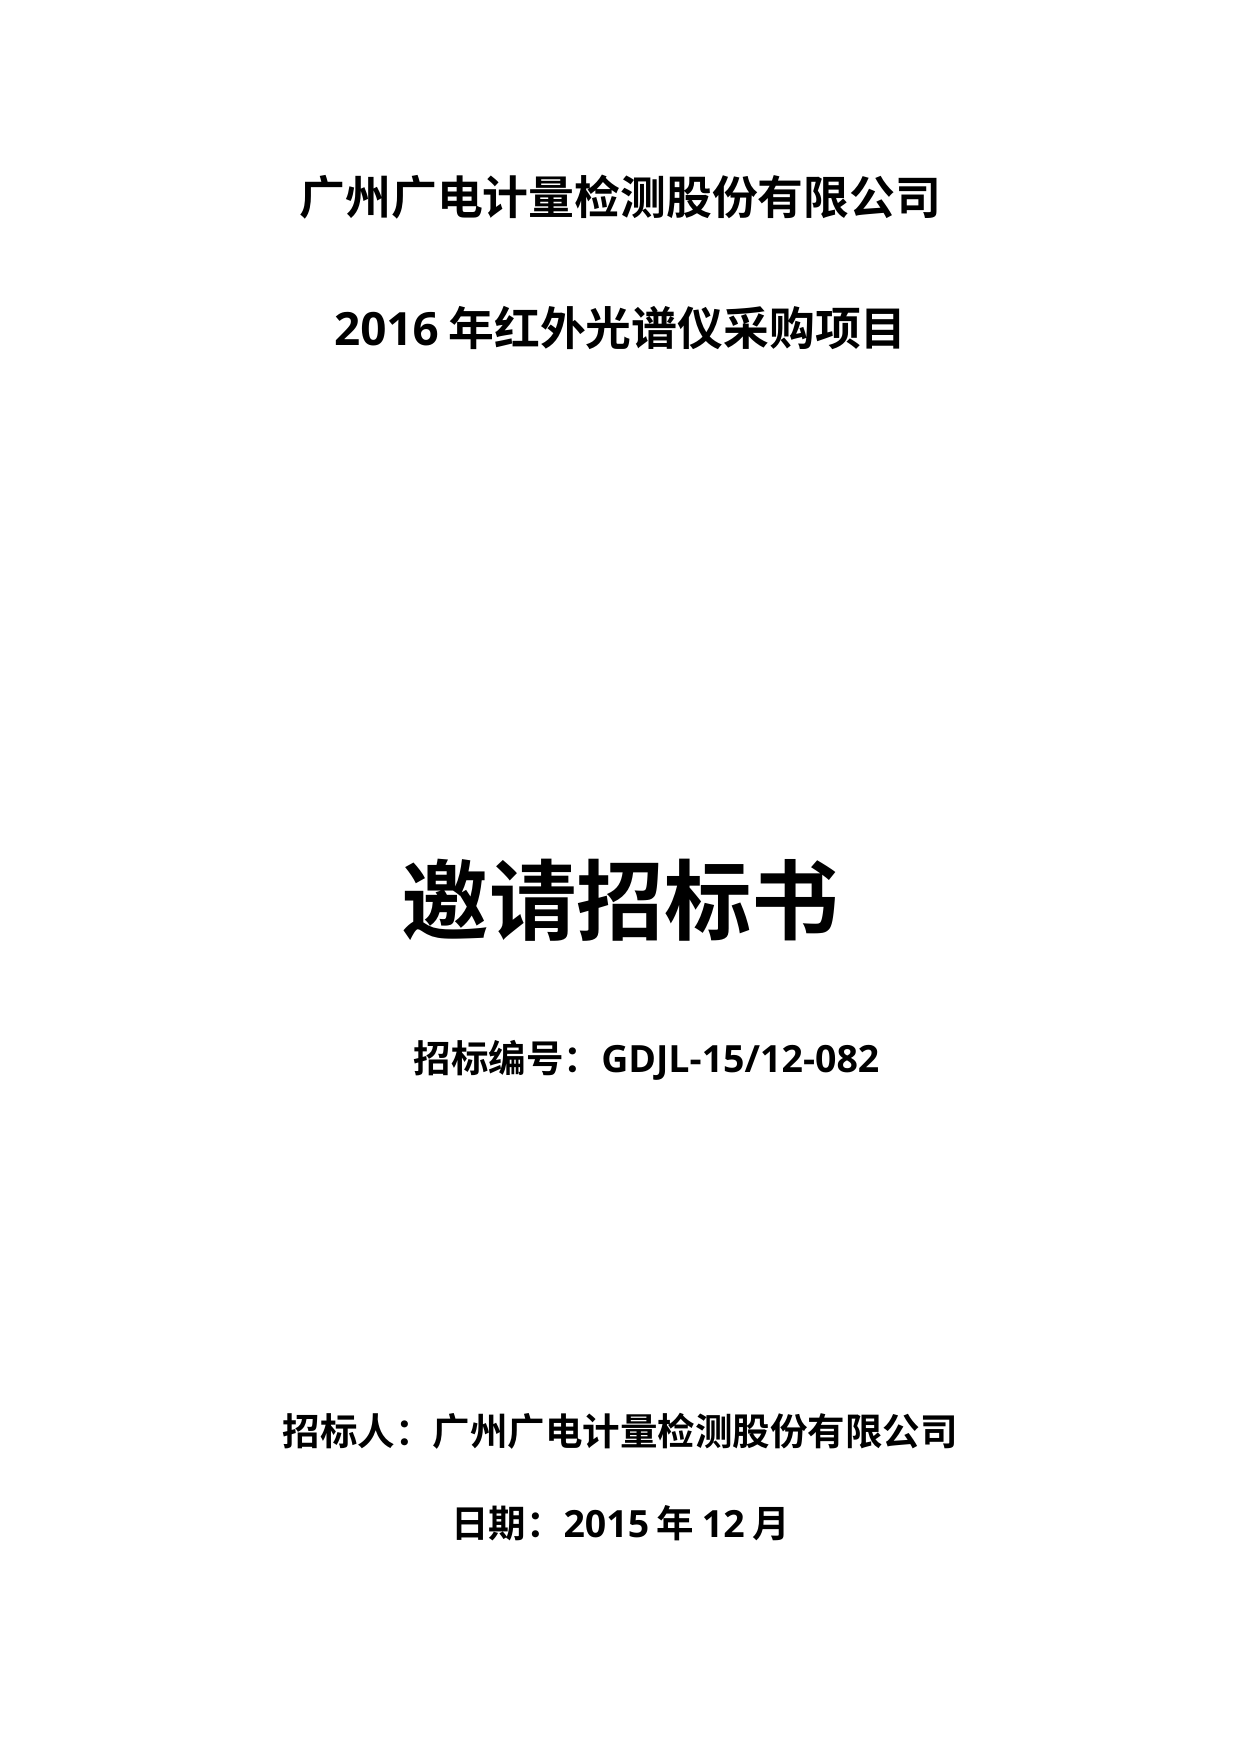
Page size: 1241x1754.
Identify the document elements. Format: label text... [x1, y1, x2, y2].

text 广州广电计量检测股份有限公司 [130, 146, 1110, 243]
text 2016年红外光谱仪采购项目 [130, 276, 1110, 374]
text 邀请招标书 [130, 831, 1110, 961]
text 招标人：广州广电计量检测股份有限公司 [130, 1397, 1110, 1462]
text 招标编号：GDJL-15/12-082 [130, 1024, 1163, 1089]
text 日期：2015年12月 [130, 1489, 1110, 1554]
